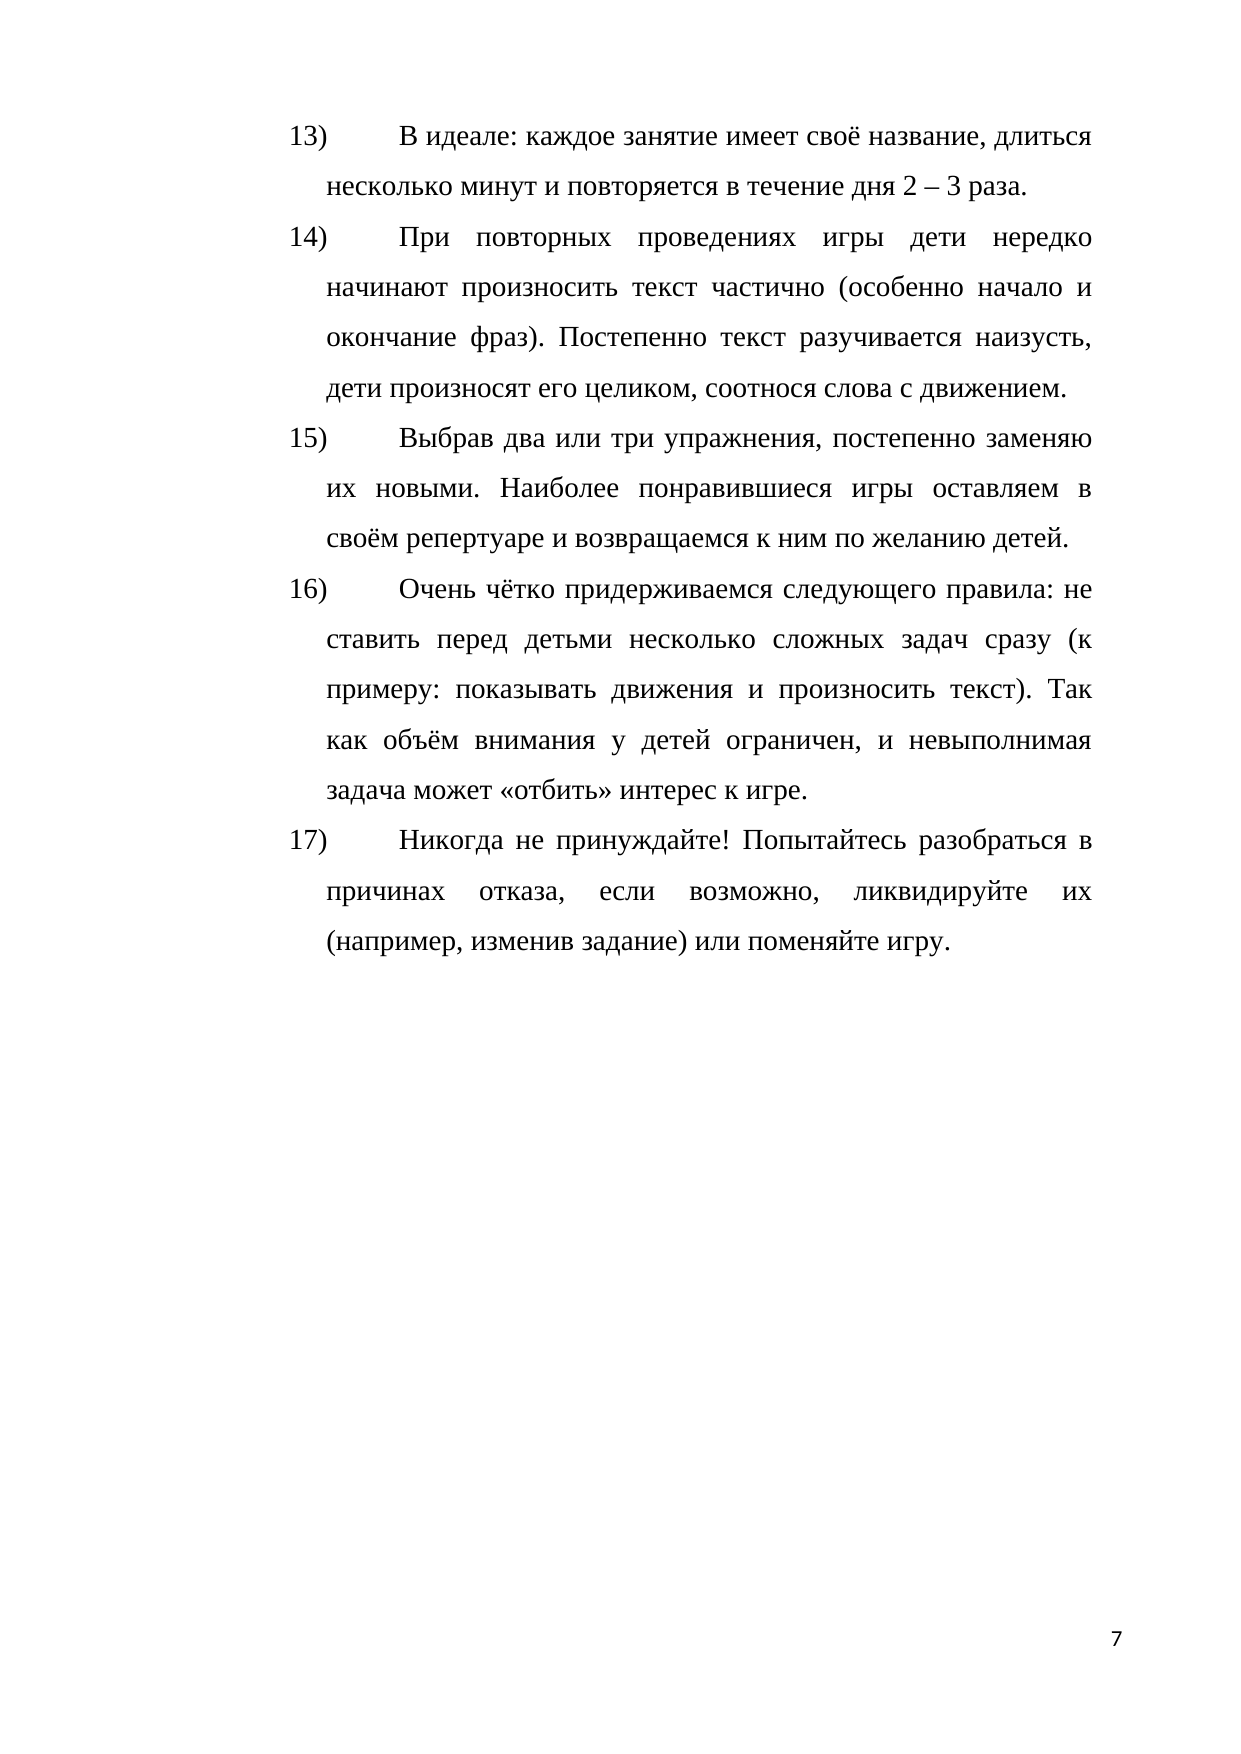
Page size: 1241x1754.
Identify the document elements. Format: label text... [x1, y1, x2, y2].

list В идеале: каждое занятие имеет своё название, длиться несколько минут и повторяется в течение дня 2 – 3 раза. [288, 118, 1093, 202]
list Выбрав два или три упражнения, постепенно заменяю их новыми. Наиболее понравившиеся игры оставляем в своём репертуаре и возвращаемся к ним по желанию детей. [288, 420, 1093, 554]
list При повторных проведениях игры дети нередко начинают произносить текст частично (особенно начало и окончание фраз). Постепенно текст разучивается наизусть, дети произносят его целиком, соотнося слова с движением. [288, 219, 1093, 403]
list Очень чётко придерживаемся следующего правила: не ставить перед детьми несколько сложных задач сразу (к примеру: показывать движения и произносить текст). Так как объём внимания у детей ограничен, и невыполнимая задача может «отбить» интерес к игре. [288, 571, 1093, 806]
list Никогда не принуждайте! Попытайтесь разобраться в причинах отказа, если возможно, ликвидируйте их (например, изменив задание) или поменяйте игру. [288, 822, 1093, 957]
